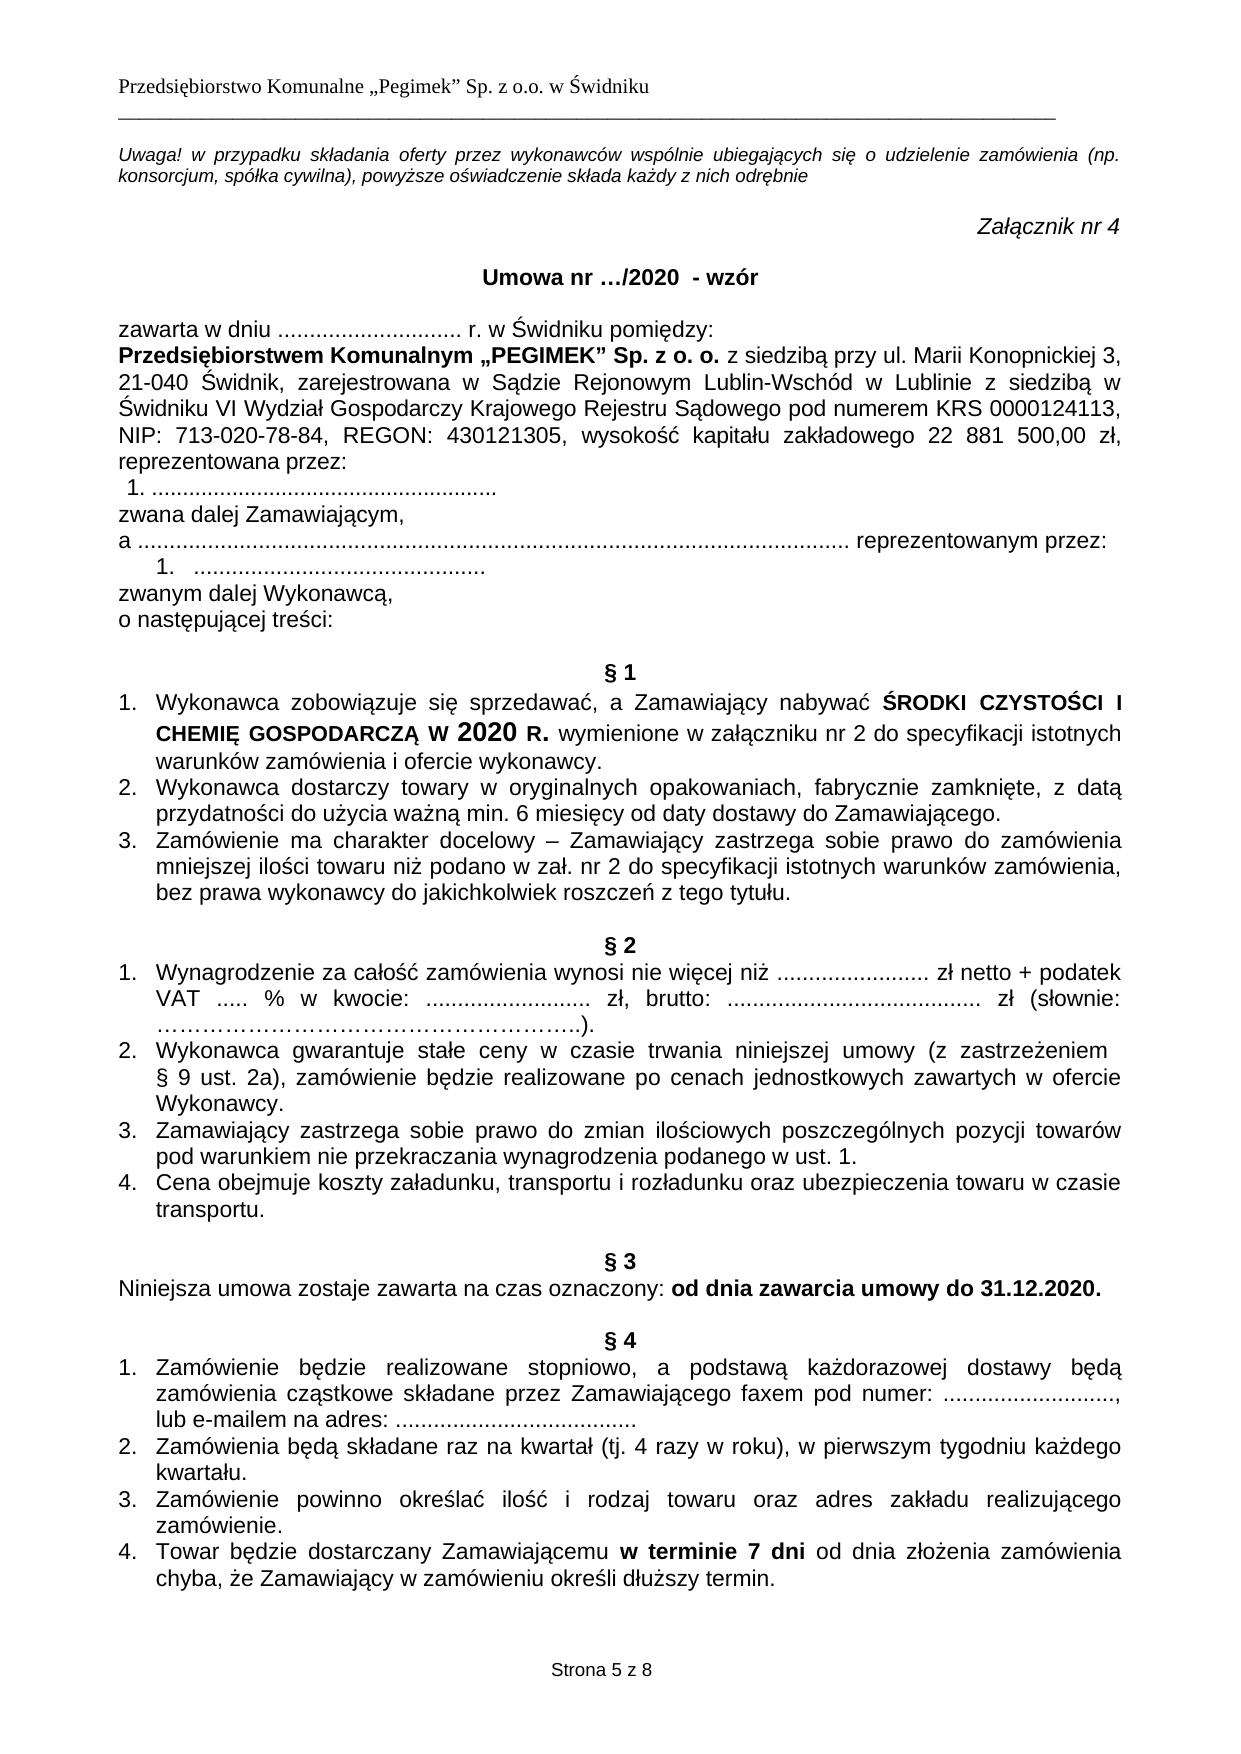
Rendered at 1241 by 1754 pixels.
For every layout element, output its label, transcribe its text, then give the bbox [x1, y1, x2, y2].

subtitle Umowa nr …/2020 - wzór [118, 263, 1122, 290]
text zawarta w dniu ............................. r. w Świdniku pomiędzy: [118, 316, 1122, 342]
list Zamówienie ma charakter docelowy – Zamawiający zastrzega sobie prawo do zamówienia mniejszej ilości towaru niż podano w zał. nr 2 do specyfikacji istotnych warunków zamówienia, bez prawa wykonawcy do jakichkolwiek roszczeń z tego tytułu. [118, 827, 1122, 906]
text § 2 [118, 932, 1122, 958]
list Zamówienia będą składane raz na kwartał (tj. 4 razy w roku), w pierwszym tygodniu każdego kwartału. [118, 1433, 1122, 1486]
list Cena obejmuje koszty załadunku, transportu i rozładunku oraz ubezpieczenia towaru w czasie transportu. [118, 1169, 1122, 1222]
title Załącznik nr 4 [339, 213, 1122, 239]
text o następującej treści: [118, 606, 1122, 632]
text zwana dalej Zamawiającym, [118, 501, 1122, 527]
list Wykonawca dostarczy towary w oryginalnych opakowaniach, fabrycznie zamknięte, z datą przydatności do użycia ważną min. 6 miesięcy od daty dostawy do Zamawiającego. [118, 774, 1122, 827]
list Zamówienie powinno określać ilość i rodzaj towaru oraz adres zakładu realizującego zamówienie. [118, 1486, 1122, 1538]
text zwanym dalej Wykonawcą, [118, 580, 1122, 606]
text Przedsiębiorstwem Komunalnym „PEGIMEK” Sp. z o. o. z siedzibą przy ul. Marii Konopnickiej 3, 21-040 Świdnik, zarejestrowana w Sądzie Rejonowym Lublin-Wschód w Lublinie z siedzibą w Świdniku VI Wydział Gospodarczy Krajowego Rejestru Sądowego pod numerem KRS 0000124113, NIP: 713-020-78-84, REGON: 430121305, wysokość kapitału zakładowego 22 881 500,00 zł, reprezentowana przez: [118, 342, 1122, 474]
list Zamówienie będzie realizowane stopniowo, a podstawą każdorazowej dostawy będą zamówienia cząstkowe składane przez Zamawiającego faxem pod numer: ..........................., lub e-mailem na adres: ...................................... [118, 1354, 1122, 1433]
text a ................................................................................................................ reprezentowanym przez: [118, 527, 1122, 553]
text § 3 [118, 1248, 1122, 1275]
list Wykonawca zobowiązuje się sprzedawać, a Zamawiający nabywać środki czystości i chemię gospodarczą w 2020 r. wymienione w załączniku nr 2 do specyfikacji istotnych warunków zamówienia i ofercie wykonawcy. [118, 685, 1122, 774]
text § 4 [118, 1327, 1122, 1354]
list Towar będzie dostarczany Zamawiającemu w terminie 7 dni od dnia złożenia zamówienia chyba, że Zamawiający w zamówieniu określi dłuższy termin. [118, 1538, 1122, 1591]
text Niniejsza umowa zostaje zawarta na czas oznaczony: od dnia zawarcia umowy do 31.12.2020. [118, 1275, 1122, 1301]
list .............................................. [156, 553, 1122, 580]
list Zamawiający zastrzega sobie prawo do zmian ilościowych poszczególnych pozycji towarów pod warunkiem nie przekraczania wynagrodzenia podanego w ust. 1. [118, 1117, 1122, 1169]
text 1. ........................................................ [126, 474, 1122, 501]
text Uwaga! w przypadku składania oferty przez wykonawców wspólnie ubiegających się o udzielenie zamówienia (np. konsorcjum, spółka cywilna), powyższe oświadczenie składa każdy z nich odrębnie [118, 122, 1122, 187]
text § 1 [118, 659, 1122, 685]
list Wykonawca gwarantuje stałe ceny w czasie trwania niniejszej umowy (z zastrzeżeniem § 9 ust. 2a), zamówienie będzie realizowane po cenach jednostkowych zawartych w ofercie Wykonawcy. [118, 1037, 1122, 1117]
list Wynagrodzenie za całość zamówienia wynosi nie więcej niż ........................ zł netto + podatek VAT ..... % w kwocie: .......................... zł, brutto: ........................................ zł (słownie: ………………………………………………..). [118, 958, 1122, 1037]
